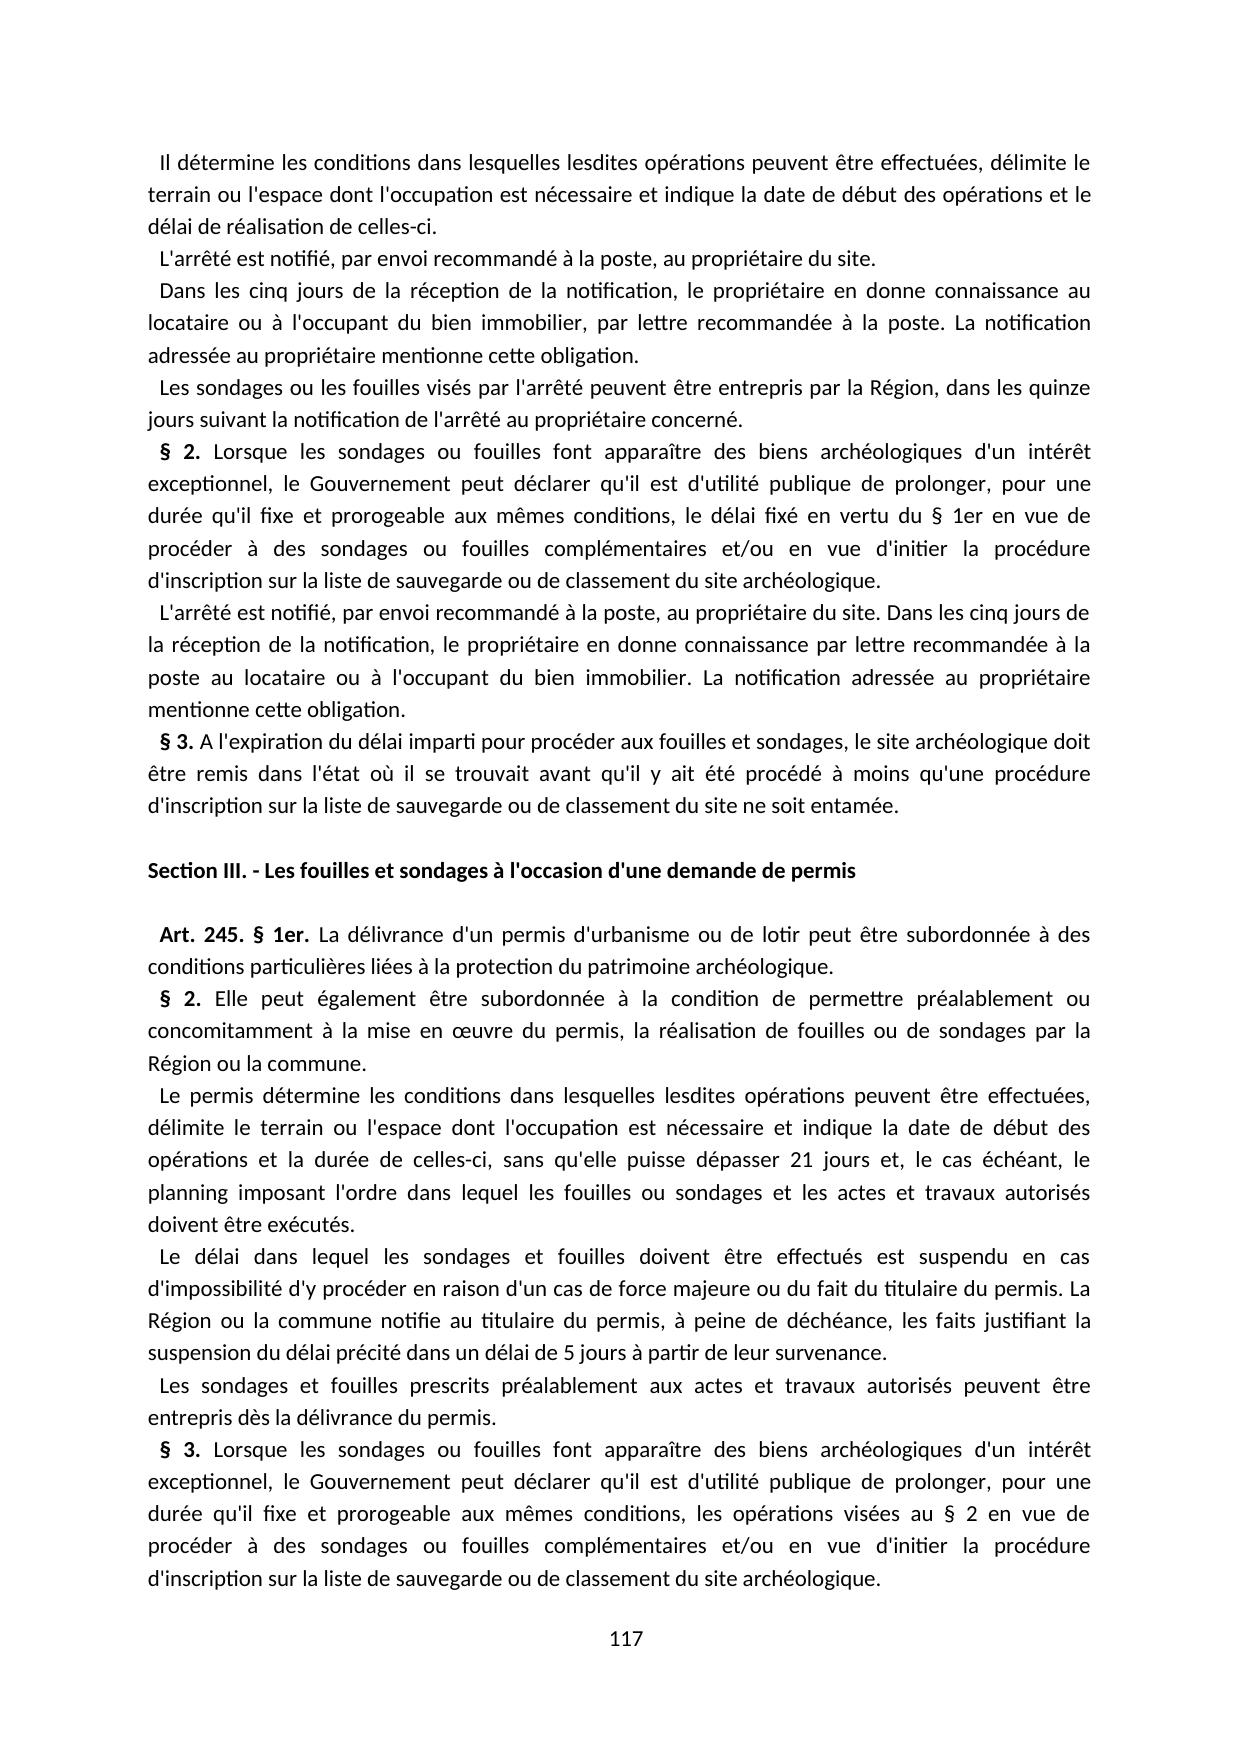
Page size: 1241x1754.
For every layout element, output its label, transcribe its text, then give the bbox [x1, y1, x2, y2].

text Les sondages ou les fouilles visés par l'arrêté peuvent être entrepris par la Région, dans les quinze jours suivant la notification de l'arrêté au propriétaire concerné. [148, 373, 1093, 433]
text L'arrêté est notifié, par envoi recommandé à la poste, au propriétaire du site. Dans les cinq jours de la réception de la notification, le propriétaire en donne connaissance par lettre recommandée à la poste au locataire ou à l'occupant du bien immobilier. La notification adressée au propriétaire mentionne cette obligation. [148, 598, 1093, 723]
text Le permis détermine les conditions dans lesquelles lesdites opérations peuvent être effectuées, délimite le terrain ou l'espace dont l'occupation est nécessaire et indique la date de début des opérations et la durée de celles-ci, sans qu'elle puisse dépasser 21 jours et, le cas échéant, le planning imposant l'ordre dans lequel les fouilles ou sondages et les actes et travaux autorisés doivent être exécutés. [148, 1081, 1093, 1238]
text Art. 245. § 1er. La délivrance d'un permis d'urbanisme ou de lotir peut être subordonnée à des conditions particulières liées à la protection du patrimoine archéologique. [148, 920, 1093, 980]
text § 3. A l'expiration du délai imparti pour procéder aux fouilles et sondages, le site archéologique doit être remis dans l'état où il se trouvait avant qu'il y ait été procédé à moins qu'une procédure d'inscription sur la liste de sauvegarde ou de classement du site ne soit entamée. [148, 727, 1093, 819]
subtitle Section III. - Les fouilles et sondages à l'occasion d'une demande de permis [148, 856, 1093, 884]
text L'arrêté est notifié, par envoi recommandé à la poste, au propriétaire du site. [148, 244, 1093, 272]
text Il détermine les conditions dans lesquelles lesdites opérations peuvent être effectuées, délimite le terrain ou l'espace dont l'occupation est nécessaire et indique la date de début des opérations et le délai de réalisation de celles-ci. [148, 148, 1093, 240]
text § 2. Lorsque les sondages ou fouilles font apparaître des biens archéologiques d'un intérêt exceptionnel, le Gouvernement peut déclarer qu'il est d'utilité publique de prolonger, pour une durée qu'il fixe et prorogeable aux mêmes conditions, le délai fixé en vertu du § 1er en vue de procéder à des sondages ou fouilles complémentaires et/ou en vue d'initier la procédure d'inscription sur la liste de sauvegarde ou de classement du site archéologique. [148, 437, 1093, 594]
text § 3. Lorsque les sondages ou fouilles font apparaître des biens archéologiques d'un intérêt exceptionnel, le Gouvernement peut déclarer qu'il est d'utilité publique de prolonger, pour une durée qu'il fixe et prorogeable aux mêmes conditions, les opérations visées au § 2 en vue de procéder à des sondages ou fouilles complémentaires et/ou en vue d'initier la procédure d'inscription sur la liste de sauvegarde ou de classement du site archéologique. [148, 1435, 1093, 1592]
text Les sondages et fouilles prescrits préalablement aux actes et travaux autorisés peuvent être entrepris dès la délivrance du permis. [148, 1371, 1093, 1431]
text § 2. Elle peut également être subordonnée à la condition de permettre préalablement ou concomitamment à la mise en œuvre du permis, la réalisation de fouilles ou de sondages par la Région ou la commune. [148, 984, 1093, 1077]
text Le délai dans lequel les sondages et fouilles doivent être effectués est suspendu en cas d'impossibilité d'y procéder en raison d'un cas de force majeure ou du fait du titulaire du permis. La Région ou la commune notifie au titulaire du permis, à peine de déchéance, les faits justifiant la suspension du délai précité dans un délai de 5 jours à partir de leur survenance. [148, 1242, 1093, 1367]
text Dans les cinq jours de la réception de la notification, le propriétaire en donne connaissance au locataire ou à l'occupant du bien immobilier, par lettre recommandée à la poste. La notification adressée au propriétaire mentionne cette obligation. [148, 276, 1093, 369]
